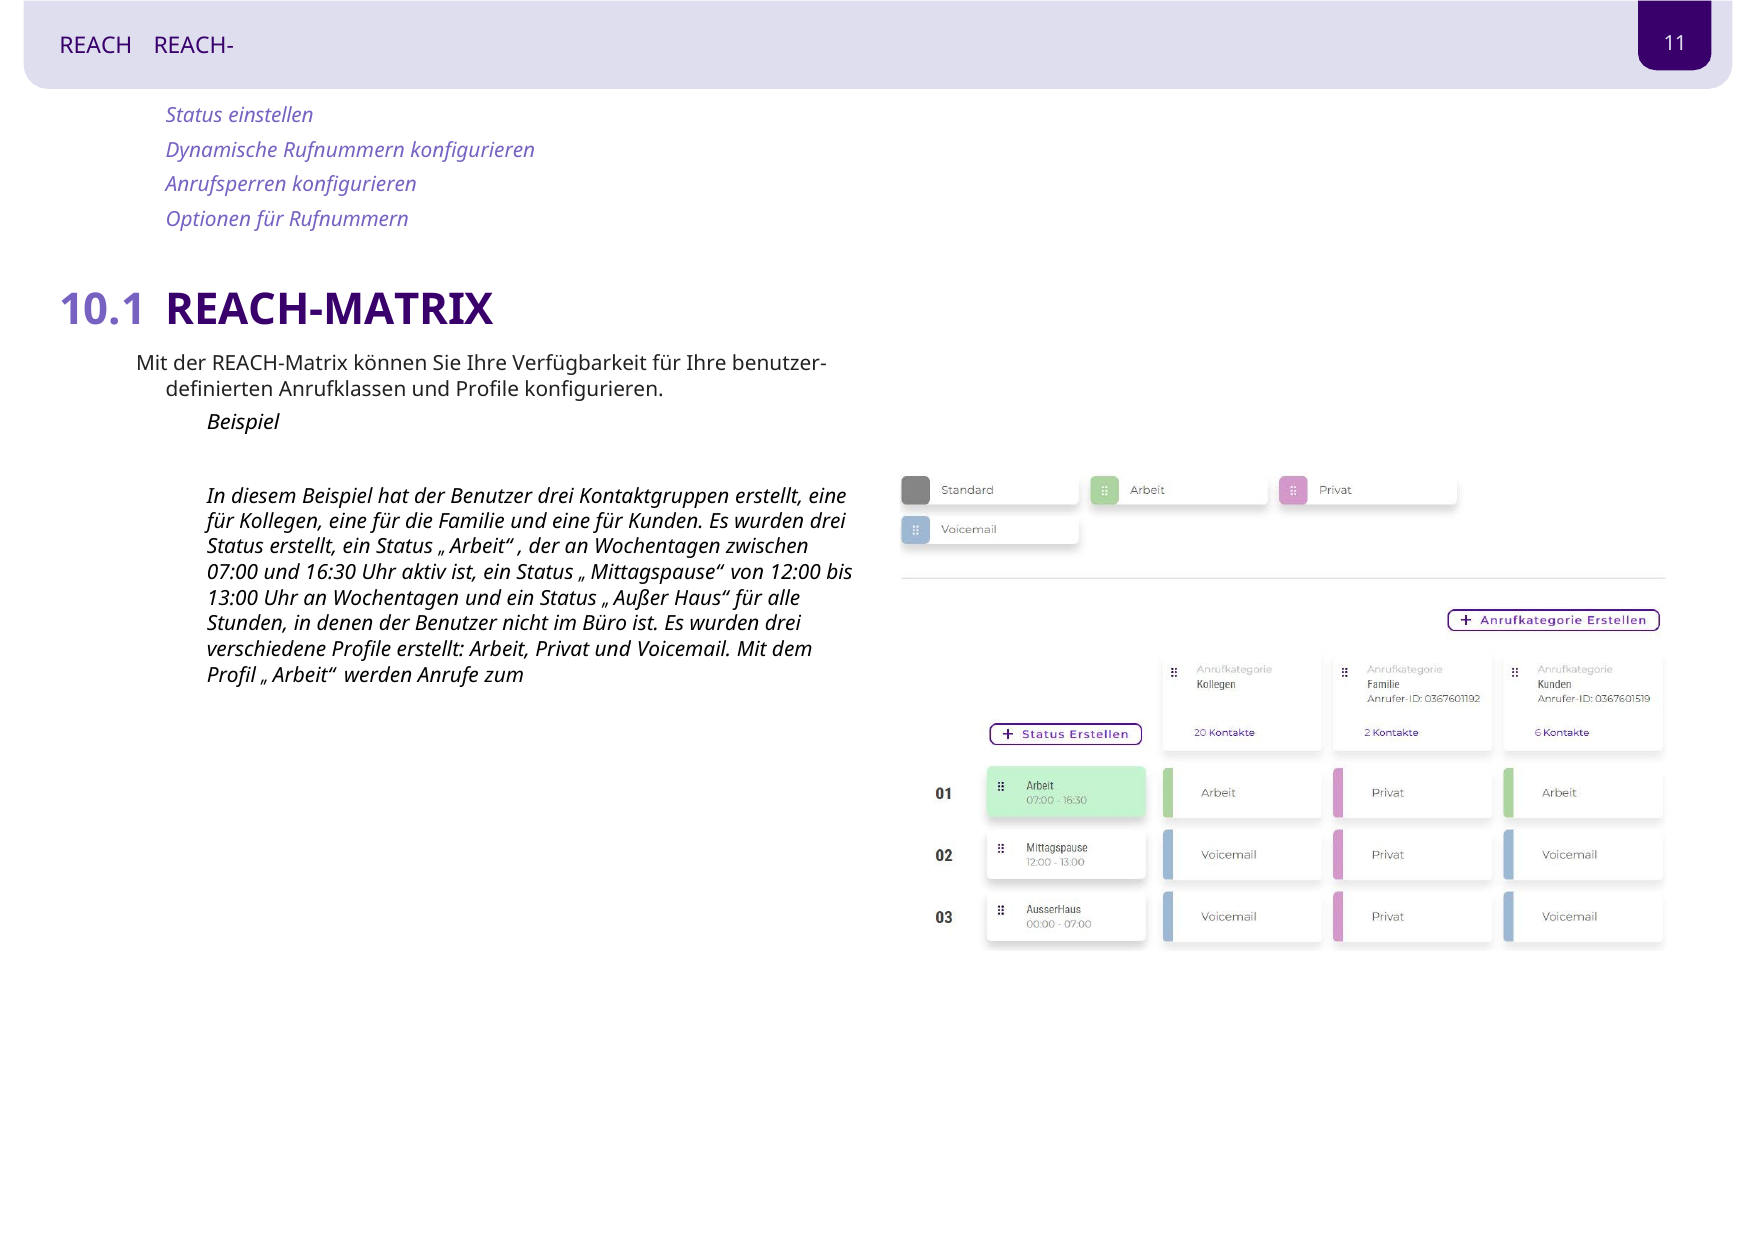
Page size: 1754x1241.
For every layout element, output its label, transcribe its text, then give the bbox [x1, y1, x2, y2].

text Dynamische Rufnummern konfigurieren Anrufsperren konfigurieren [165, 135, 646, 198]
picture [899, 471, 1668, 951]
text Status einstellen [165, 100, 861, 128]
text In diesem Beispiel hat der Benutzer drei Kontaktgruppen erstellt, eine für Kollegen, eine für die Familie und eine für Kunden. Es wurden drei Status erstellt, ein Status „ Arbeit“ , der an Wochentagen zwischen 07:00 und 16:30 Uhr aktiv ist, ein Status „ Mittagspause“ von 12:00 bis 13:00 Uhr an Wochentagen und ein Status „ Außer Haus“ für alle Stunden, in denen der Benutzer nicht im Büro ist. Es wurden drei verschiedene Profile erstellt: Arbeit, Privat und Voicemail. Mit dem Profil „ Arbeit“ werden Anrufe zum [207, 483, 861, 688]
text Mit der REACH-Matrix können Sie Ihre Verfügbarkeit für Ihre benutzer- definierten Anrufklassen und Profile konfigurieren. [136, 350, 861, 402]
text Beispiel [207, 407, 861, 436]
subtitle REACH-MATRIX [59, 278, 861, 337]
text Optionen für Rufnummern [165, 204, 861, 232]
